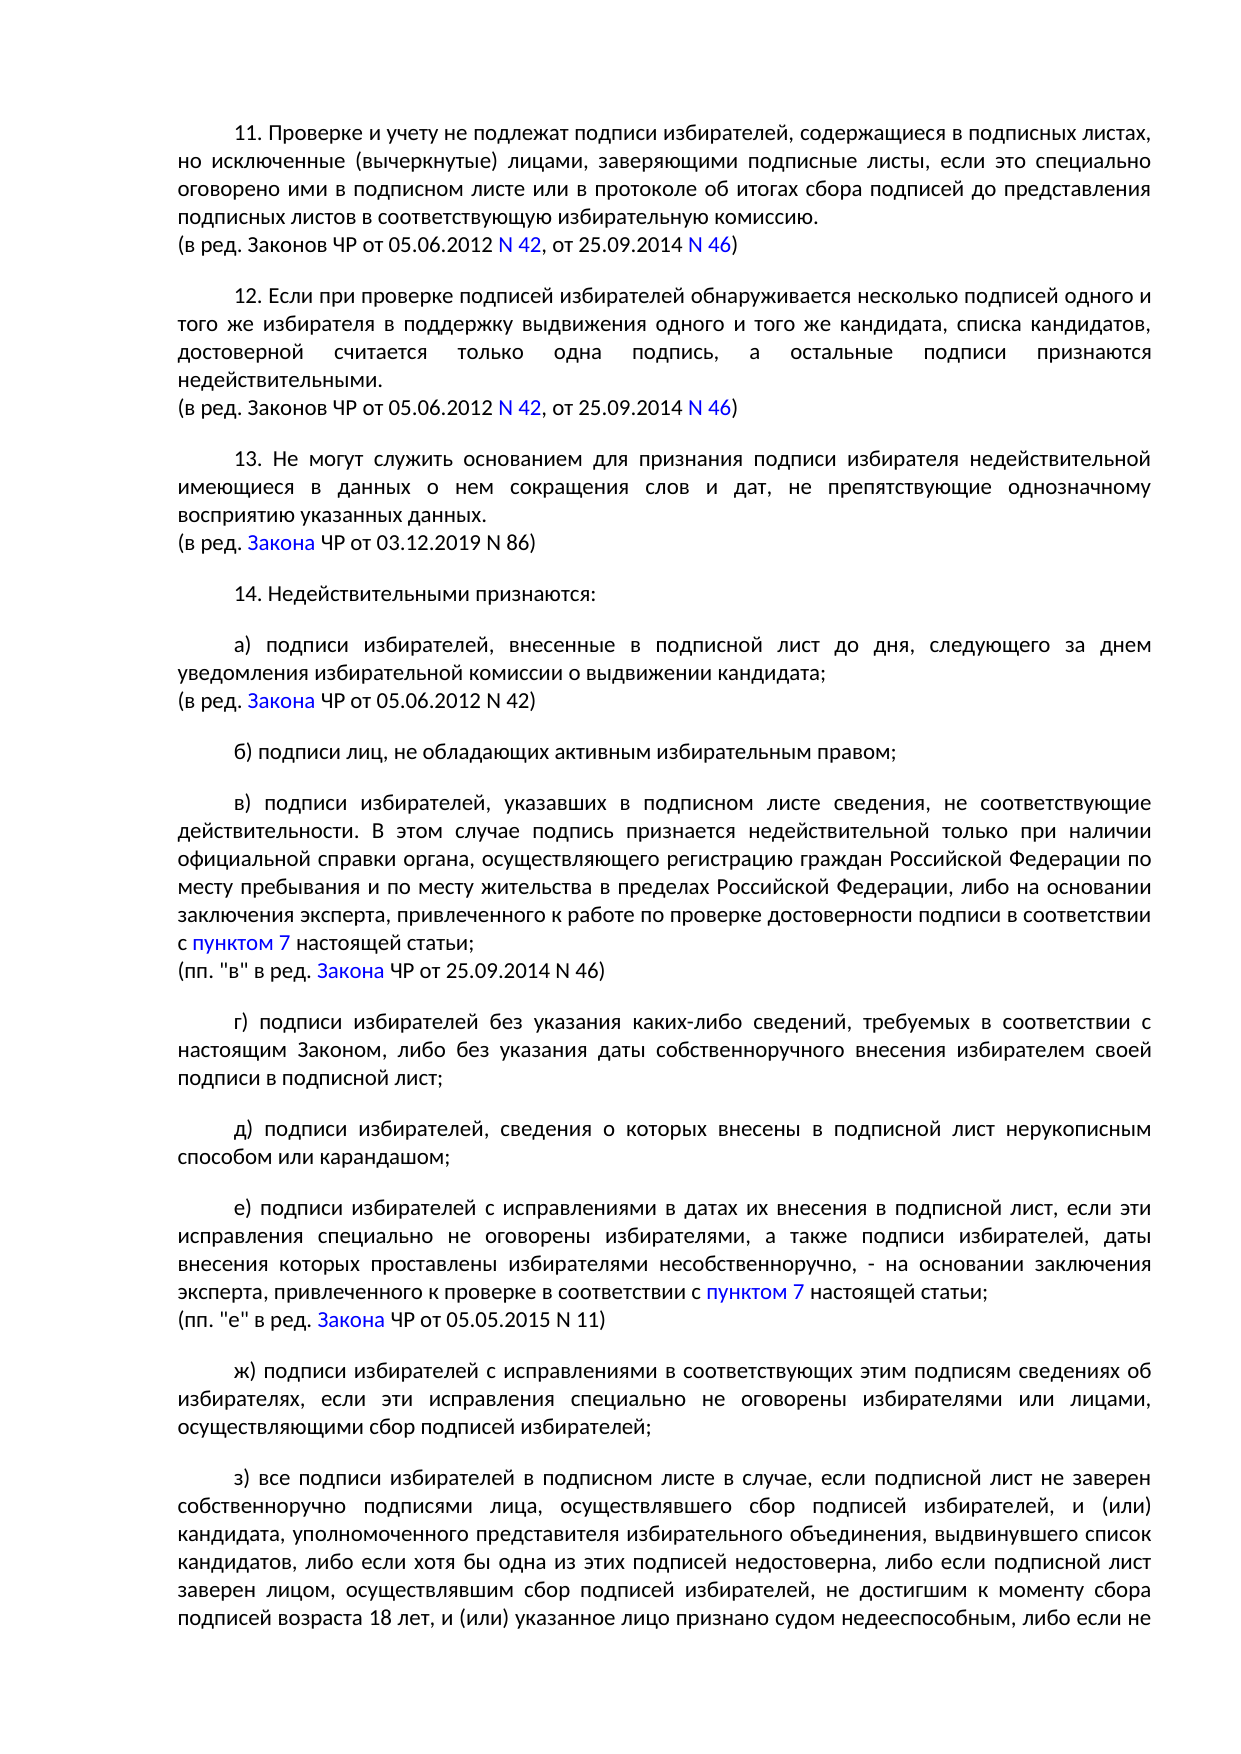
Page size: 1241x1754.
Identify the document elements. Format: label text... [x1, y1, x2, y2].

text (в ред. Закона ЧР от 03.12.2019 N 86) [177, 528, 1152, 556]
text ж) подписи избирателей с исправлениями в соответствующих этим подписям сведениях об избирателях, если эти исправления специально не оговорены избирателями или лицами, осуществляющими сбор подписей избирателей; [177, 1356, 1152, 1440]
text (в ред. Закона ЧР от 05.06.2012 N 42) [177, 686, 1152, 714]
text (в ред. Законов ЧР от 05.06.2012 N 42, от 25.09.2014 N 46) [177, 393, 1152, 421]
text (пп. "в" в ред. Закона ЧР от 25.09.2014 N 46) [177, 956, 1152, 984]
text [177, 1463, 1152, 1631]
text г) подписи избирателей без указания каких-либо сведений, требуемых в соответствии с настоящим Законом, либо без указания даты собственноручного внесения избирателем своей подписи в подписной лист; [177, 1007, 1152, 1091]
text 12. Если при проверке подписей избирателей обнаруживается несколько подписей одного и того же избирателя в поддержку выдвижения одного и того же кандидата, списка кандидатов, достоверной считается только одна подпись, а остальные подписи признаются недействительными. [177, 281, 1152, 393]
text д) подписи избирателей, сведения о которых внесены в подписной лист нерукописным способом или карандашом; [177, 1114, 1152, 1170]
text б) подписи лиц, не обладающих активным избирательным правом; [177, 737, 1152, 765]
text 11. Проверке и учету не подлежат подписи избирателей, содержащиеся в подписных листах, но исключенные (вычеркнутые) лицами, заверяющими подписные листы, если это специально оговорено ими в подписном листе или в протоколе об итогах сбора подписей до представления подписных листов в соответствующую избирательную комиссию. [177, 118, 1152, 230]
text а) подписи избирателей, внесенные в подписной лист до дня, следующего за днем уведомления избирательной комиссии о выдвижении кандидата; [177, 630, 1152, 686]
text 14. Недействительными признаются: [177, 579, 1152, 607]
text е) подписи избирателей с исправлениями в датах их внесения в подписной лист, если эти исправления специально не оговорены избирателями, а также подписи избирателей, даты внесения которых проставлены избирателями несобственноручно, - на основании заключения эксперта, привлеченного к проверке в соответствии с пунктом 7 настоящей статьи; [177, 1193, 1152, 1305]
text (в ред. Законов ЧР от 05.06.2012 N 42, от 25.09.2014 N 46) [177, 230, 1152, 258]
text в) подписи избирателей, указавших в подписном листе сведения, не соответствующие действительности. В этом случае подпись признается недействительной только при наличии официальной справки органа, осуществляющего регистрацию граждан Российской Федерации по месту пребывания и по месту жительства в пределах Российской Федерации, либо на основании заключения эксперта, привлеченного к работе по проверке достоверности подписи в соответствии с пунктом 7 настоящей статьи; [177, 788, 1152, 956]
text 13. Не могут служить основанием для признания подписи избирателя недействительной имеющиеся в данных о нем сокращения слов и дат, не препятствующие однозначному восприятию указанных данных. [177, 444, 1152, 528]
text (пп. "е" в ред. Закона ЧР от 05.05.2015 N 11) [177, 1305, 1152, 1333]
